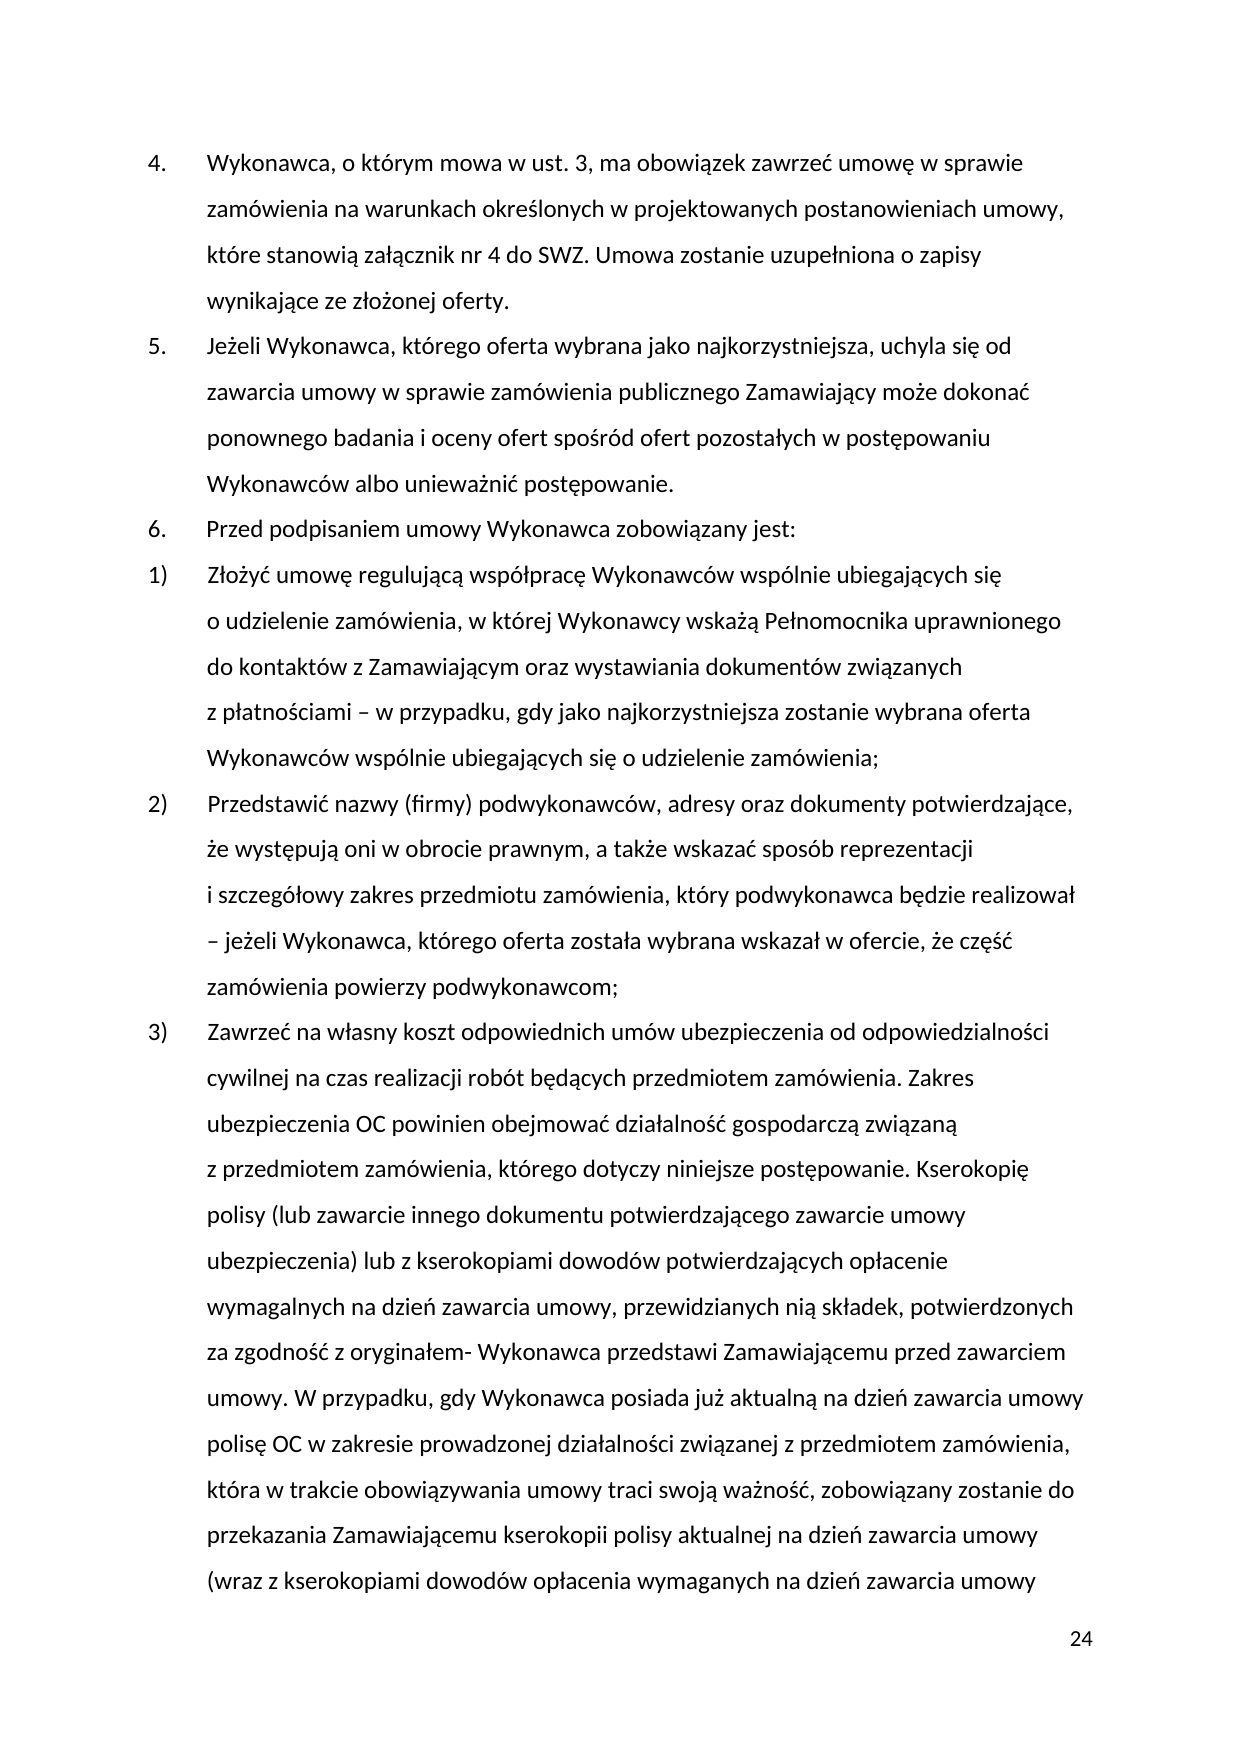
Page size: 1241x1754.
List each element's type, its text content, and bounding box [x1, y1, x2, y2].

text 6. Przed podpisaniem umowy Wykonawca zobowiązany jest: [148, 513, 1093, 544]
text 2) Przedstawić nazwy (firmy) podwykonawców, adresy oraz dokumenty potwierdzające, że występują oni w obrocie prawnym, a także wskazać sposób reprezentacji i szczegółowy zakres przedmiotu zamówienia, który podwykonawca będzie realizował – jeżeli Wykonawca, którego oferta została wybrana wskazał w ofercie, że część zamówienia powierzy podwykonawcom; [148, 788, 1093, 1001]
list Wykonawca, o którym mowa w ust. 3, ma obowiązek zawrzeć umowę w sprawie zamówienia na warunkach określonych w projektowanych postanowieniach umowy, które stanowią załącznik nr 4 do SWZ. Umowa zostanie uzupełniona o zapisy wynikające ze złożonej oferty. [148, 148, 1093, 315]
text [148, 1016, 1093, 1596]
text 1) Złożyć umowę regulującą współpracę Wykonawców wspólnie ubiegających się o udzielenie zamówienia, w której Wykonawcy wskażą Pełnomocnika uprawnionego do kontaktów z Zamawiającym oraz wystawiania dokumentów związanych z płatnościami – w przypadku, gdy jako najkorzystniejsza zostanie wybrana oferta Wykonawców wspólnie ubiegających się o udzielenie zamówienia; [148, 559, 1093, 773]
list Jeżeli Wykonawca, którego oferta wybrana jako najkorzystniejsza, uchyla się od zawarcia umowy w sprawie zamówienia publicznego Zamawiający może dokonać ponownego badania i oceny ofert spośród ofert pozostałych w postępowaniu Wykonawców albo unieważnić postępowanie. [148, 331, 1093, 498]
